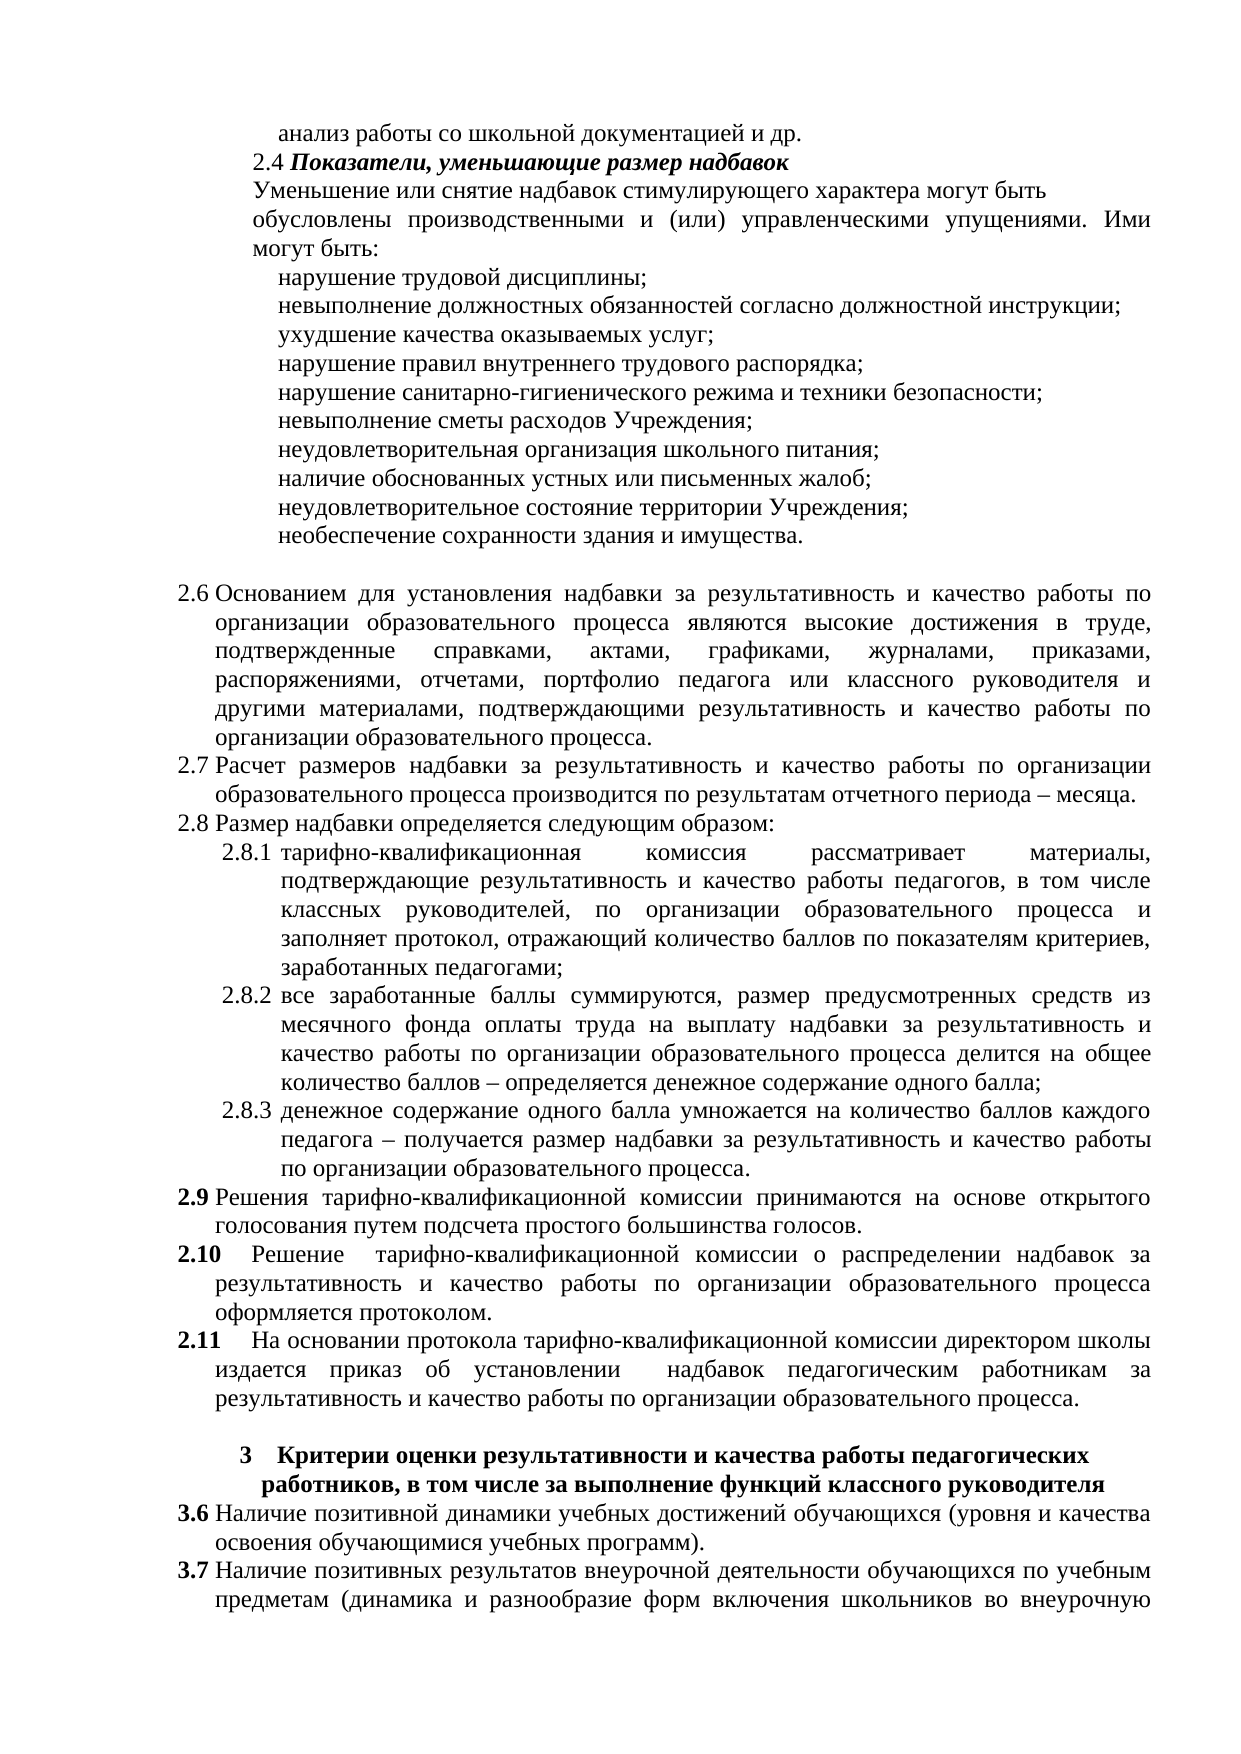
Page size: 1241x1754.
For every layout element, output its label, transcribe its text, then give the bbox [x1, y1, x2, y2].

list На основании протокола тарифно-квалификационной комиссии директором школы издается приказ об установлении надбавок педагогическим работникам за результативность и качество работы по организации образовательного процесса. [177, 1326, 1152, 1412]
text  невыполнение должностных обязанностей согласно должностной инструкции; [252, 291, 1152, 319]
text  нарушение санитарно-гигиенического режима и техники безопасности; [252, 377, 1152, 406]
text  неудовлетворительная организация школьного питания; [252, 434, 1152, 463]
list Критерии оценки результативности и качества работы педагогических работников, в том числе за выполнение функций классного руководителя [177, 1441, 1152, 1498]
text  ухудшение качества оказываемых услуг; [252, 319, 1152, 348]
list Решения тарифно-квалификационной комиссии принимаются на основе открытого голосования путем подсчета простого большинства голосов. [177, 1182, 1152, 1239]
text  нарушение трудовой дисциплины; [252, 262, 1152, 291]
list Наличие позитивной динамики учебных достижений обучающихся (уровня и качества освоения обучающимися учебных программ). [177, 1498, 1152, 1556]
text  необеспечение сохранности здания и имущества. [252, 521, 1152, 549]
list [177, 1556, 1152, 1613]
list Основанием для установления надбавки за результативность и качество работы по организации образовательного процесса являются высокие достижения в труде, подтвержденные справками, актами, графиками, журналами, приказами, распоряжениями, отчетами, портфолио педагога или классного руководителя и другими материалами, подтверждающими результативность и качество работы по организации образовательного процесса. [177, 578, 1152, 751]
list все заработанные баллы суммируются, размер предусмотренных средств из месячного фонда оплаты труда на выплату надбавки за результативность и качество работы по организации образовательного процесса делится на общее количество баллов – определяется денежное содержание одного балла; [222, 981, 1152, 1096]
text 2.4 Показатели, уменьшающие размер надбавок [252, 147, 1152, 176]
text  анализ работы со школьной документацией и др. [252, 118, 1152, 147]
text  неудовлетворительное состояние территории Учреждения; [252, 492, 1152, 521]
list тарифно-квалификационная комиссия рассматривает материалы, подтверждающие результативность и качество работы педагогов, в том числе классных руководителей, по организации образовательного процесса и заполняет протокол, отражающий количество баллов по показателям критериев, заработанных педагогами; [222, 837, 1152, 981]
list Размер надбавки определяется следующим образом: [177, 808, 1152, 837]
text  нарушение правил внутреннего трудового распорядка; [252, 348, 1152, 377]
text  наличие обоснованных устных или письменных жалоб; [252, 463, 1152, 492]
text Уменьшение или снятие надбавок стимулирующего характера могут быть [252, 176, 1152, 204]
list Расчет размеров надбавки за результативность и качество работы по организации образовательного процесса производится по результатам отчетного периода – месяца. [177, 751, 1152, 808]
text обусловлены производственными и (или) управленческими упущениями. Ими могут быть: [252, 204, 1152, 262]
list денежное содержание одного балла умножается на количество баллов каждого педагога – получается размер надбавки за результативность и качество работы по организации образовательного процесса. [222, 1096, 1152, 1182]
text  невыполнение сметы расходов Учреждения; [252, 406, 1152, 434]
list Решение тарифно-квалификационной комиссии о распределении надбавок за результативность и качество работы по организации образовательного процесса оформляется протоколом. [177, 1239, 1152, 1326]
